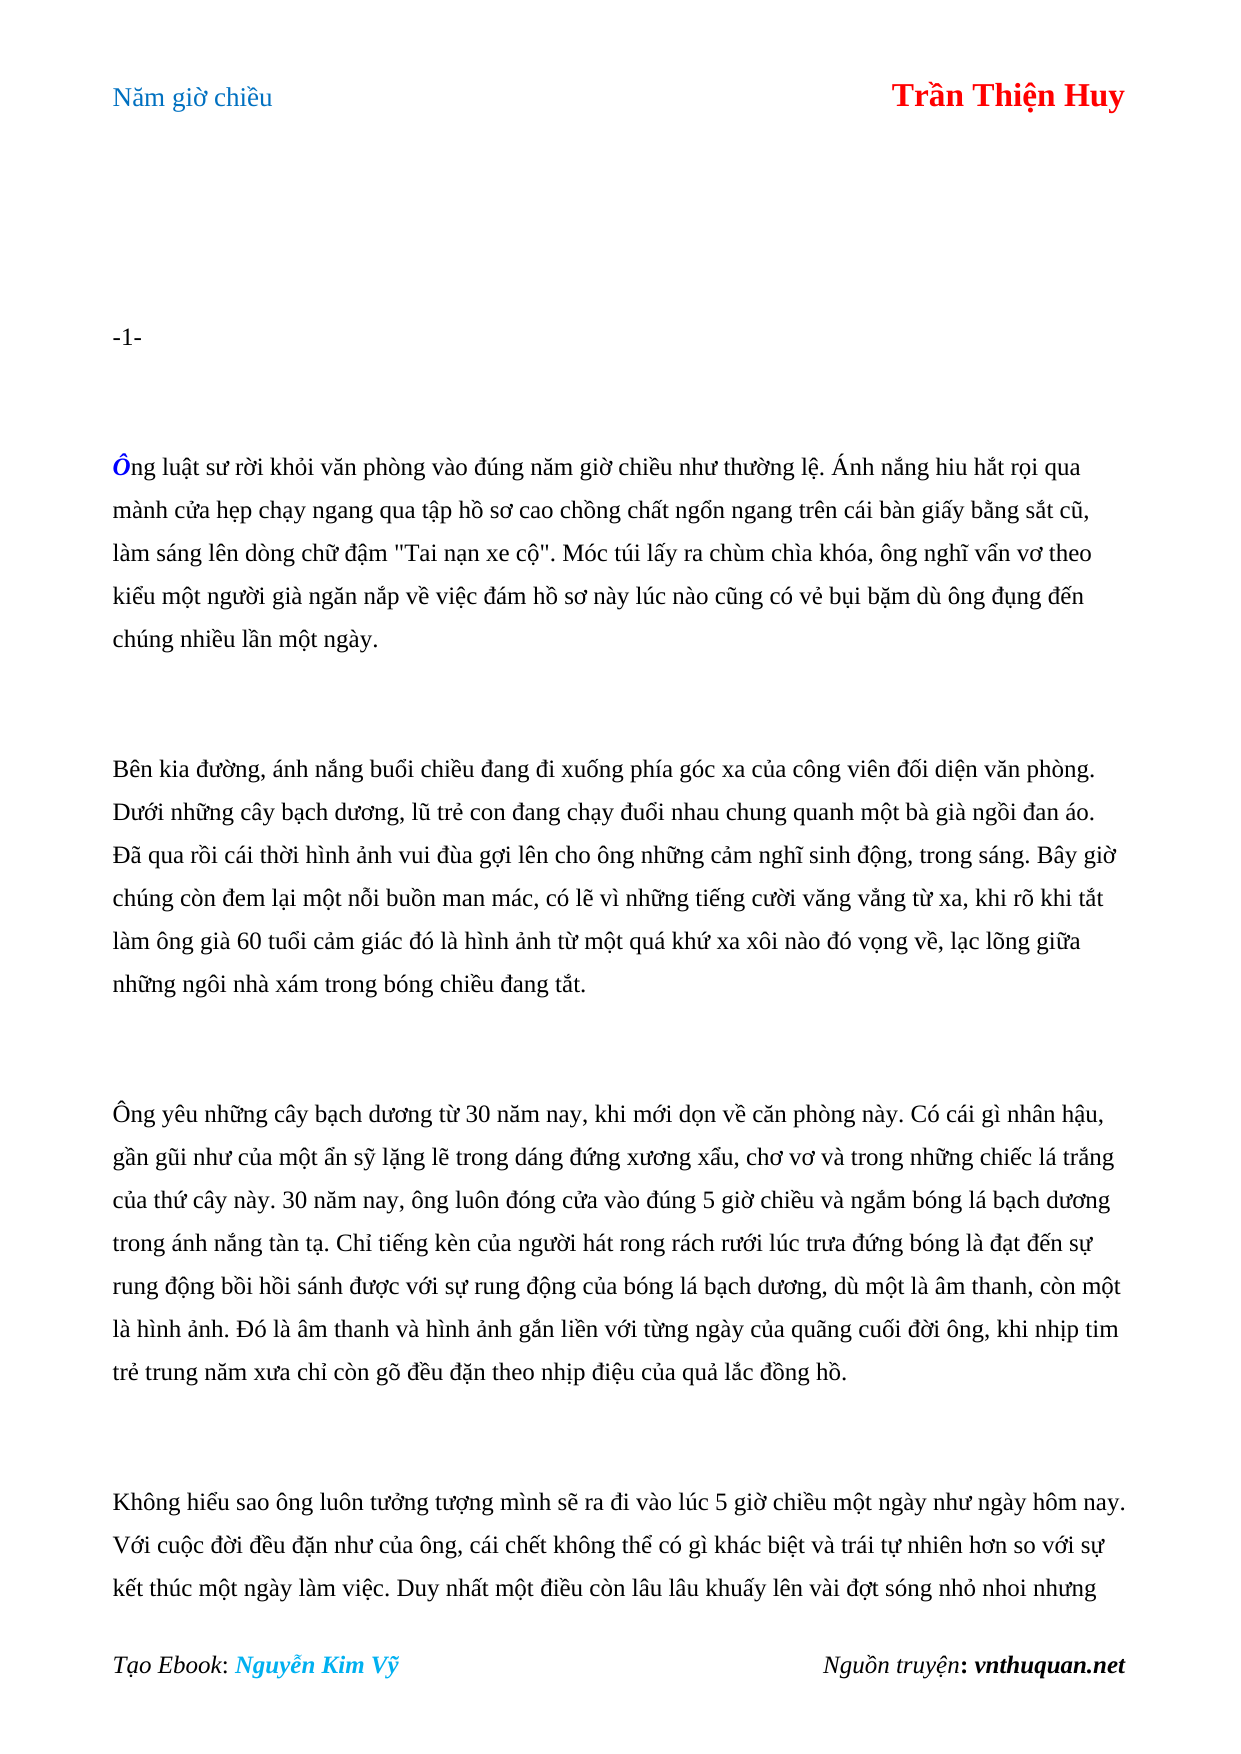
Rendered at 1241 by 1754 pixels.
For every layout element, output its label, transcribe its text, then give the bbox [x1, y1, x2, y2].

text Ông luật sư rời khỏi văn phòng vào đúng năm giờ chiều như thường lệ. Ánh nắng hiu hắt rọi qua mành cửa hẹp chạy ngang qua tập hồ sơ cao chồng chất ngổn ngang trên cái bàn giấy bằng sắt cũ, làm sáng lên dòng chữ đậm "Tai nạn xe cộ". Móc túi lấy ra chùm chìa khóa, ông nghĩ vẩn vơ theo kiểu một người già ngăn nắp về việc đám hồ sơ này lúc nào cũng có vẻ bụi bặm dù ông đụng đến chúng nhiều lần một ngày. [112, 452, 1128, 653]
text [112, 1487, 1128, 1602]
text -1- [112, 322, 1128, 351]
text Bên kia đường, ánh nắng buổi chiều đang đi xuống phía góc xa của công viên đối diện văn phòng. Dưới những cây bạch dương, lũ trẻ con đang chạy đuổi nhau chung quanh một bà già ngồi đan áo. Đã qua rồi cái thời hình ảnh vui đùa gợi lên cho ông những cảm nghĩ sinh động, trong sáng. Bây giờ chúng còn đem lại một nỗi buồn man mác, có lẽ vì những tiếng cười văng vẳng từ xa, khi rõ khi tắt làm ông già 60 tuổi cảm giác đó là hình ảnh từ một quá khứ xa xôi nào đó vọng về, lạc lõng giữa những ngôi nhà xám trong bóng chiều đang tắt. [112, 754, 1128, 998]
text Ông yêu những cây bạch dương từ 30 năm nay, khi mới dọn về căn phòng này. Có cái gì nhân hậu, gần gũi như của một ẩn sỹ lặng lẽ trong dáng đứng xương xẩu, chơ vơ và trong những chiếc lá trắng của thứ cây này. 30 năm nay, ông luôn đóng cửa vào đúng 5 giờ chiều và ngắm bóng lá bạch dương trong ánh nắng tàn tạ. Chỉ tiếng kèn của người hát rong rách rưới lúc trưa đứng bóng là đạt đến sự rung động bồi hồi sánh được với sự rung động của bóng lá bạch dương, dù một là âm thanh, còn một là hình ảnh. Đó là âm thanh và hình ảnh gắn liền với từng ngày của quãng cuối đời ông, khi nhịp tim trẻ trung năm xưa chỉ còn gõ đều đặn theo nhịp điệu của quả lắc đồng hồ. [112, 1099, 1128, 1386]
